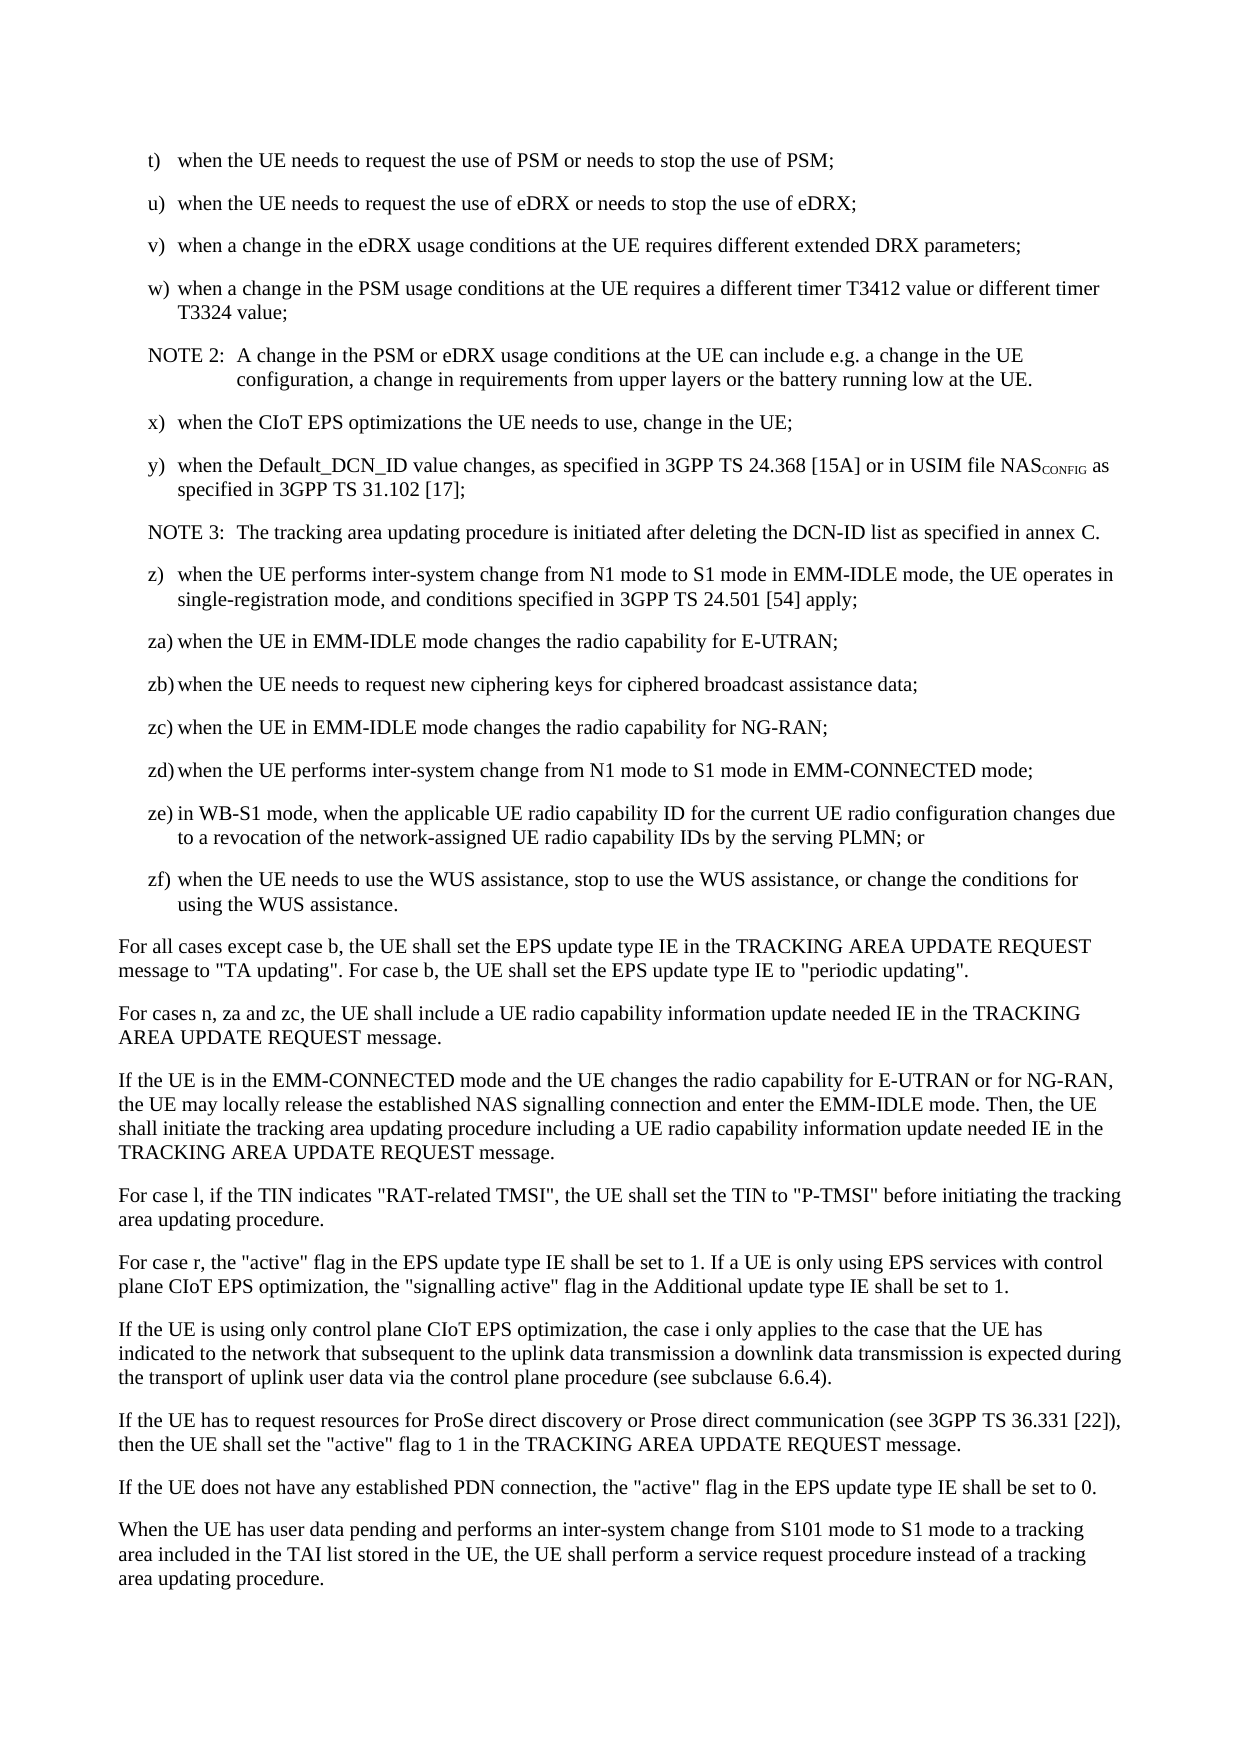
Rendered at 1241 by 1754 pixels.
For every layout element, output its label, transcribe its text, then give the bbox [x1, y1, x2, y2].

text x) when the CIoT EPS optimizations the UE needs to use, change in the UE; [148, 410, 1122, 434]
text zd) when the UE performs inter-system change from N1 mode to S1 mode in EMM-CONNECTED mode; [148, 758, 1122, 782]
text If the UE is using only control plane CIoT EPS optimization, the case i only applies to the case that the UE has indicated to the network that subsequent to the uplink data transmission a downlink data transmission is expected during the transport of uplink user data via the control plane procedure (see subclause 6.6.4). [118, 1317, 1122, 1389]
text y) when the Default_DCN_ID value changes, as specified in 3GPP TS 24.368 [15A] or in USIM file NASCONFIG as specified in 3GPP TS 31.102 [17]; [148, 453, 1122, 501]
text NOTE 2: A change in the PSM or eDRX usage conditions at the UE can include e.g. a change in the UE configuration, a change in requirements from upper layers or the battery running low at the UE. [148, 343, 1122, 391]
text zb) when the UE needs to request new ciphering keys for ciphered broadcast assistance data; [148, 672, 1122, 696]
text v) when a change in the eDRX usage conditions at the UE requires different extended DRX parameters; [148, 233, 1122, 257]
text For cases n, za and zc, the UE shall include a UE radio capability information update needed IE in the TRACKING AREA UPDATE REQUEST message. [118, 1001, 1122, 1049]
text For all cases except case b, the UE shall set the EPS update type IE in the TRACKING AREA UPDATE REQUEST message to "TA updating". For case b, the UE shall set the EPS update type IE to "periodic updating". [118, 934, 1122, 982]
text u) when the UE needs to request the use of eDRX or needs to stop the use of eDRX; [148, 191, 1122, 214]
text t) when the UE needs to request the use of PSM or needs to stop the use of PSM; [148, 148, 1122, 172]
text zc) when the UE in EMM-IDLE mode changes the radio capability for NG-RAN; [148, 715, 1122, 739]
text ze) in WB-S1 mode, when the applicable UE radio capability ID for the current UE radio configuration changes due to a revocation of the network-assigned UE radio capability IDs by the serving PLMN; or [148, 801, 1122, 849]
text If the UE is in the EMM-CONNECTED mode and the UE changes the radio capability for E-UTRAN or for NG-RAN, the UE may locally release the established NAS signalling connection and enter the EMM-IDLE mode. Then, the UE shall initiate the tracking area updating procedure including a UE radio capability information update needed IE in the TRACKING AREA UPDATE REQUEST message. [118, 1068, 1122, 1164]
text For case r, the "active" flag in the EPS update type IE shall be set to 1. If a UE is only using EPS services with control plane CIoT EPS optimization, the "signalling active" flag in the Additional update type IE shall be set to 1. [118, 1250, 1122, 1298]
text NOTE 3: The tracking area updating procedure is initiated after deleting the DCN-ID list as specified in annex C. [148, 519, 1122, 544]
text za) when the UE in EMM-IDLE mode changes the radio capability for E-UTRAN; [148, 629, 1122, 653]
text For case l, if the TIN indicates "RAT-related TMSI", the UE shall set the TIN to "P-TMSI" before initiating the tracking area updating procedure. [118, 1183, 1122, 1231]
text If the UE has to request resources for ProSe direct discovery or Prose direct communication (see 3GPP TS 36.331 [22]), then the UE shall set the "active" flag to 1 in the TRACKING AREA UPDATE REQUEST message. [118, 1408, 1122, 1456]
text z) when the UE performs inter-system change from N1 mode to S1 mode in EMM-IDLE mode, the UE operates in single-registration mode, and conditions specified in 3GPP TS 24.501 [54] apply; [148, 562, 1122, 611]
text When the UE has user data pending and performs an inter-system change from S101 mode to S1 mode to a tracking area included in the TAI list stored in the UE, the UE shall perform a service request procedure instead of a tracking area updating procedure. [118, 1517, 1122, 1589]
text If the UE does not have any established PDN connection, the "active" flag in the EPS update type IE shall be set to 0. [118, 1474, 1122, 1499]
text w) when a change in the PSM usage conditions at the UE requires a different timer T3412 value or different timer T3324 value; [148, 276, 1122, 324]
text zf) when the UE needs to use the WUS assistance, stop to use the WUS assistance, or change the conditions for using the WUS assistance. [148, 867, 1122, 916]
